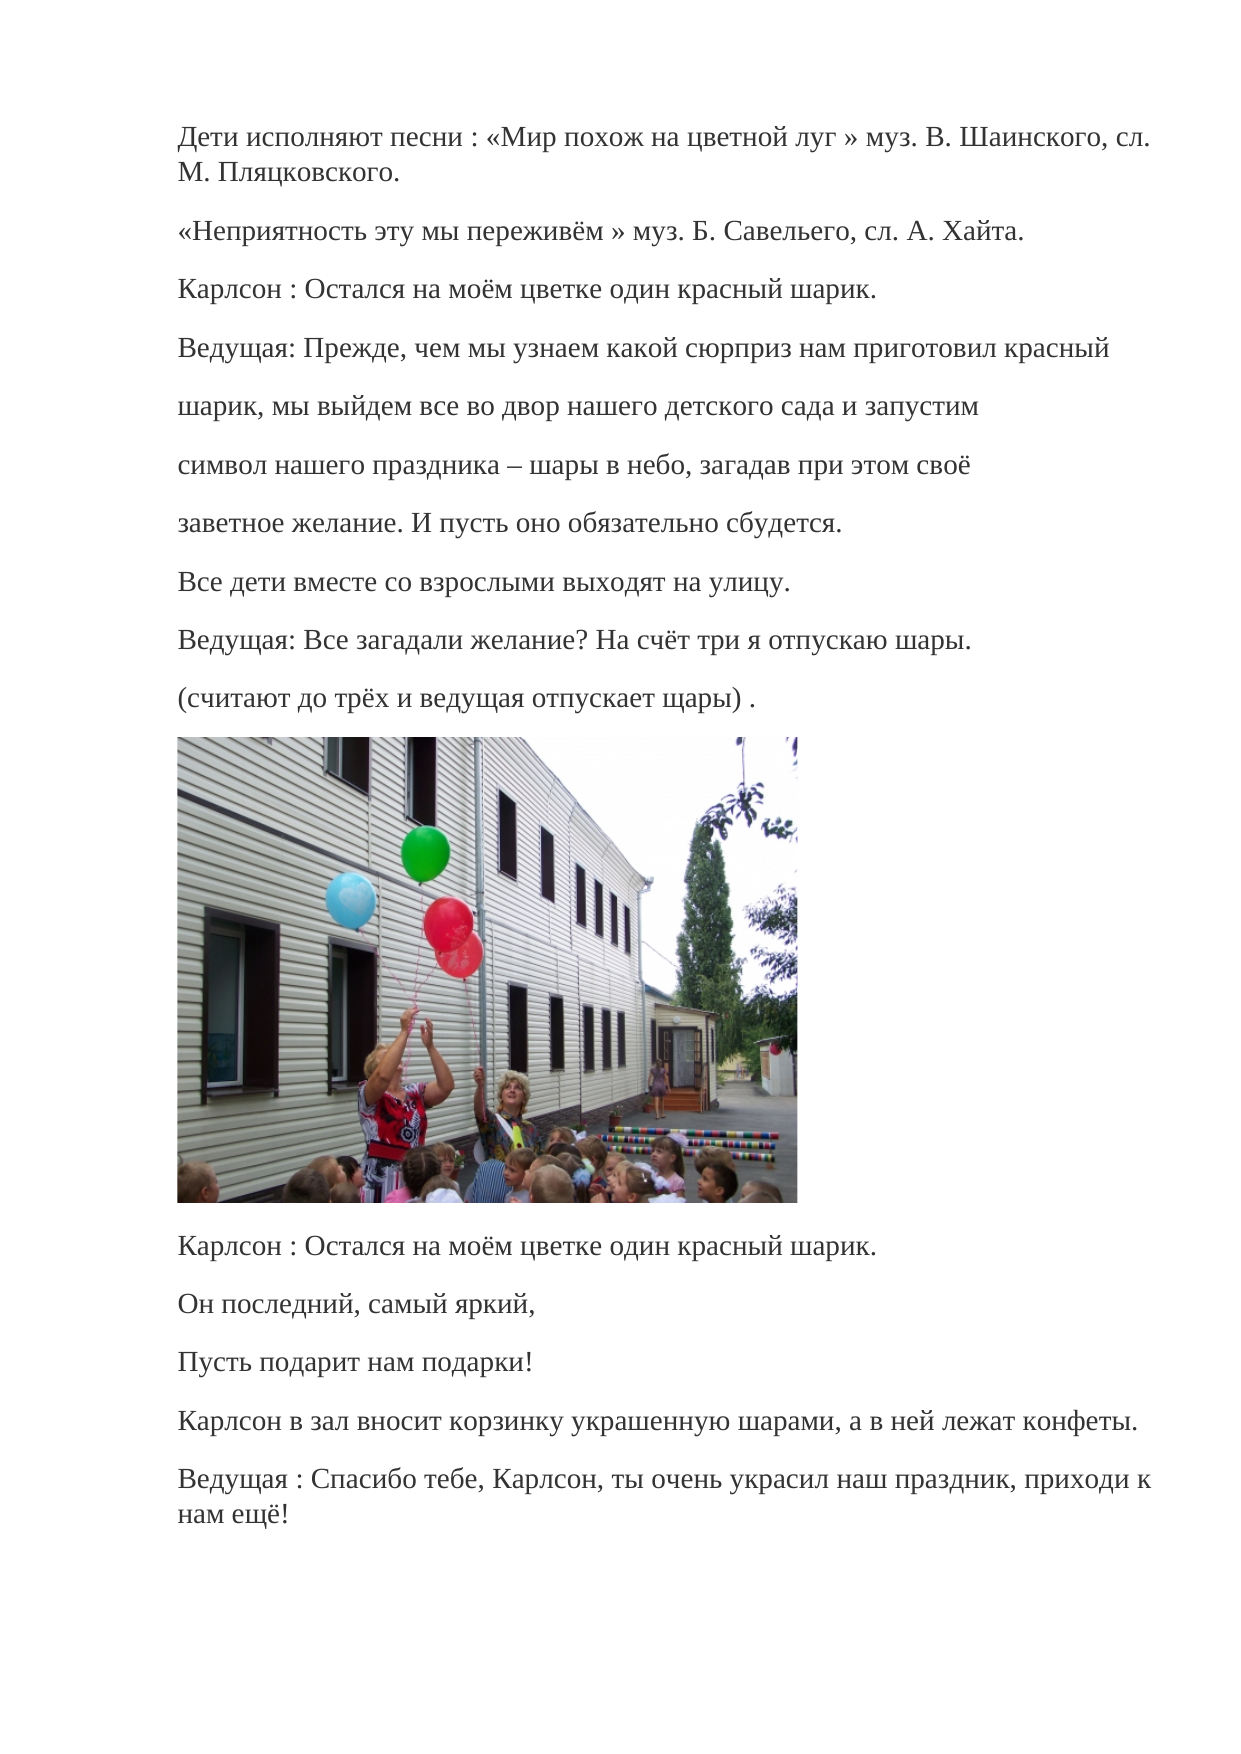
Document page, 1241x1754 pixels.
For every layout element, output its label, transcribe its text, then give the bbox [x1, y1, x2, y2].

text Он последний, самый яркий, [177, 1284, 1152, 1319]
text заветное желание. И пусть оно обязательно сбудется. [177, 504, 1152, 539]
text Все дети вместе со взрослыми выходят на улицу. [177, 562, 1152, 597]
text Дети исполняют песни : «Мир похож на цветной луг » муз. В. Шаинского, сл. М. Пляцковского. [177, 118, 1152, 188]
text (считают до трёх и ведущая отпускает щары) . [177, 679, 1152, 714]
text Ведущая : Спасибо тебе, Карлсон, ты очень украсил наш праздник, приходи к нам ещё! [177, 1460, 1152, 1530]
text шарик, мы выйдем все во двор нашего детского сада и запустим [177, 387, 1152, 422]
text Ведущая: Все загадали желание? На счёт три я отпускаю шары. [177, 621, 1152, 656]
text Пусть подарит нам подарки! [177, 1343, 1152, 1378]
text «Неприятность эту мы переживём » муз. Б. Савельего, сл. А. Хайта. [177, 212, 1152, 247]
text Карлсон в зал вносит корзинку украшенную шарами, а в ней лежат конфеты. [177, 1401, 1152, 1436]
text Карлсон : Остался на моём цветке один красный шарик. [177, 1226, 1152, 1261]
text Карлсон : Остался на моём цветке один красный шарик. [177, 270, 1152, 305]
picture [177, 737, 798, 1203]
text символ нашего праздника – шары в небо, загадав при этом своё [177, 445, 1152, 480]
text Ведущая: Прежде, чем мы узнаем какой сюрприз нам приготовил красный [177, 328, 1152, 363]
